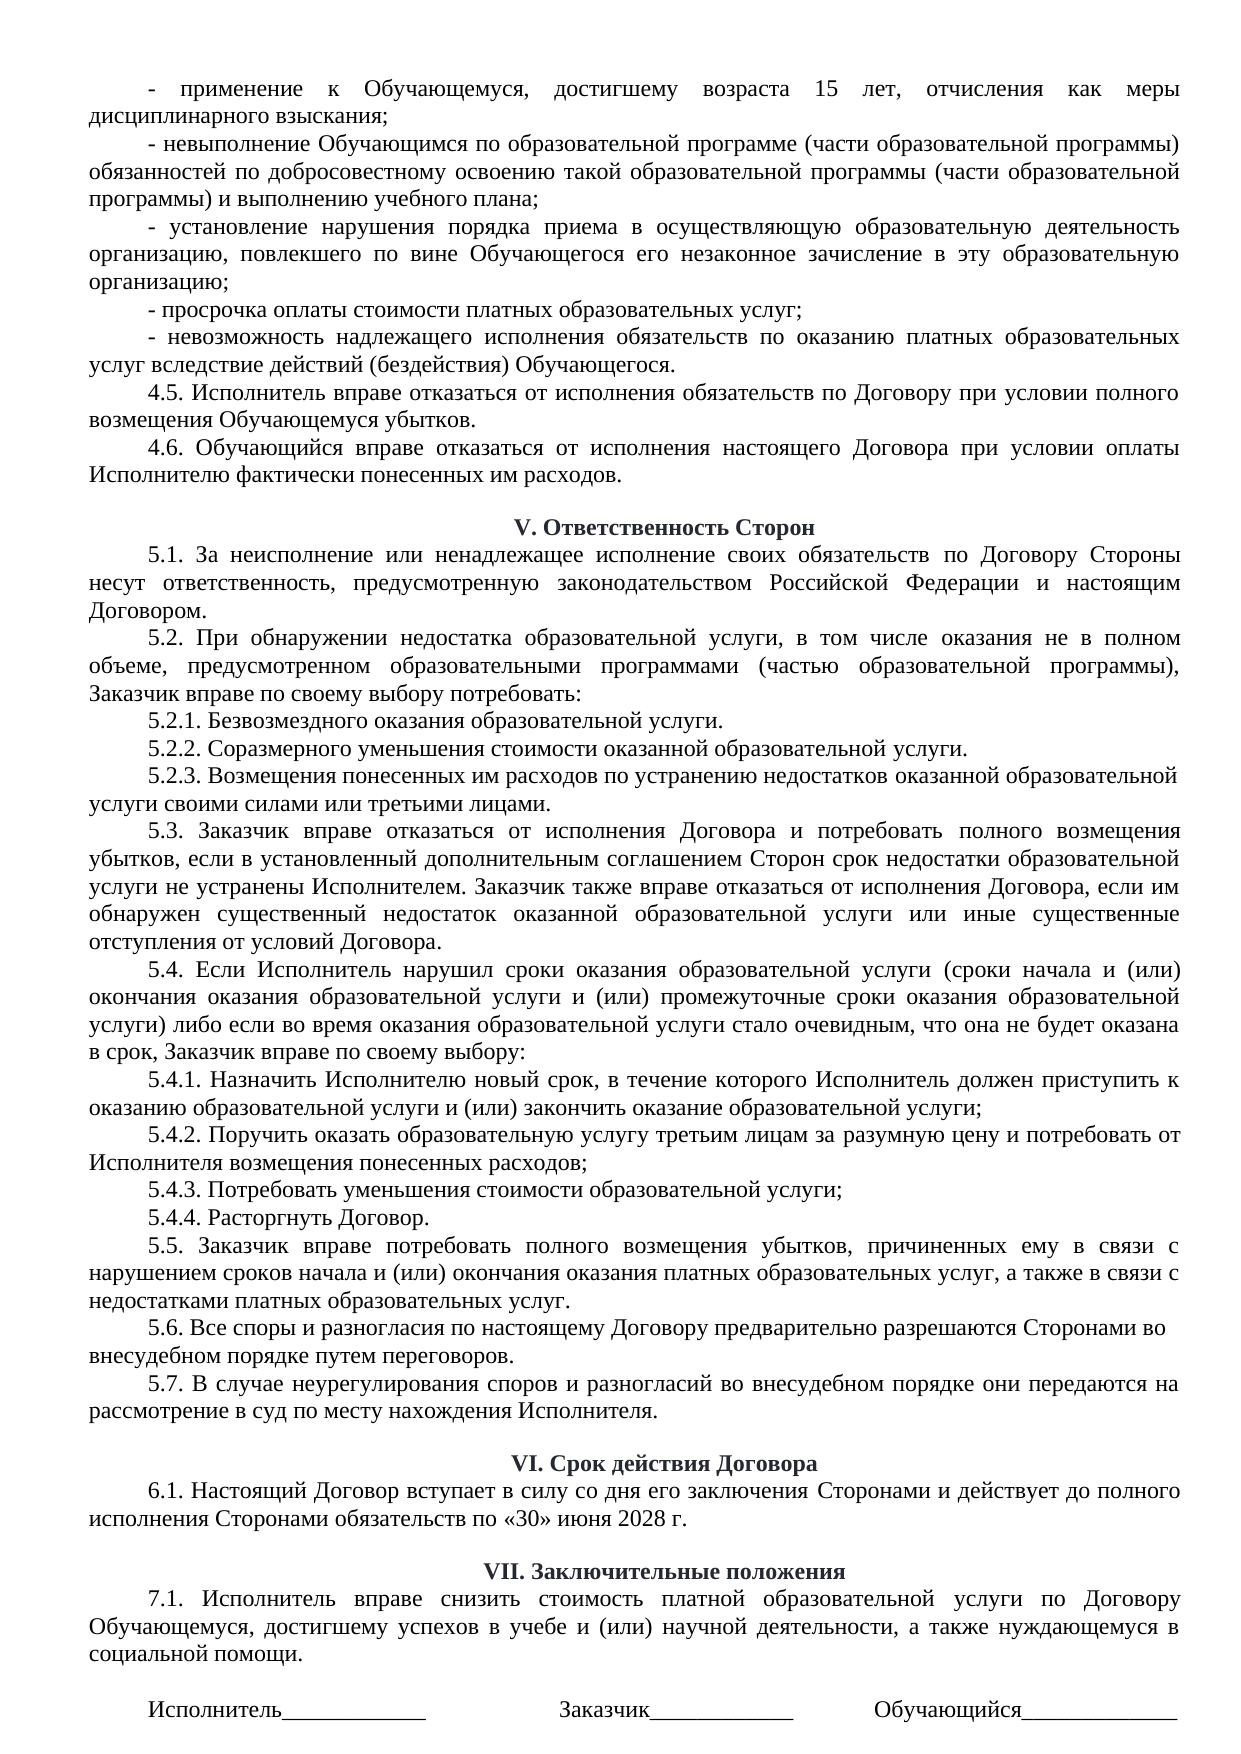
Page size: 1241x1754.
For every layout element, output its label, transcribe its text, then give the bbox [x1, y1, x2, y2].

text 5.2.1. Безвозмездного оказания образовательной услуги. [89, 706, 1181, 734]
text Исполнитель____________ Заказчик____________ Обучающийся_____________ [89, 1695, 1181, 1722]
text VI. Срок действия Договора [89, 1449, 1181, 1476]
text 5.2.2. Соразмерного уменьшения стоимости оказанной образовательной услуги. [89, 734, 1181, 761]
text 5.2.3. Возмещения понесенных им расходов по устранению недостатков оказанной образовательной услуги своими силами или третьими лицами. [89, 761, 1181, 817]
text 6.1. Настоящий Договор вступает в силу со дня его заключения Сторонами и действует до полного исполнения Сторонами обязательств по «30» июня 2028 г. [89, 1476, 1181, 1532]
text - невозможность надлежащего исполнения обязательств по оказанию платных образовательных услуг вследствие действий (бездействия) Обучающегося. [89, 322, 1181, 377]
text 5.3. Заказчик вправе отказаться от исполнения Договора и потребовать полного возмещения убытков, если в установленный дополнительным соглашением Сторон срок недостатки образовательной услуги не устранены Исполнителем. Заказчик также вправе отказаться от исполнения Договора, если им обнаружен существенный недостаток оказанной образовательной услуги или иные существенные отступления от условий Договора. [89, 817, 1181, 954]
text - применение к Обучающемуся, достигшему возраста 15 лет, отчисления как меры дисциплинарного взыскания; [89, 74, 1181, 129]
text 5.6. Все споры и разногласия по настоящему Договору предварительно разрешаются Сторонами во внесудебном порядке путем переговоров. [89, 1313, 1181, 1369]
text 5.4.4. Расторгнуть Договор. [89, 1203, 1181, 1231]
text 4.5. Исполнитель вправе отказаться от исполнения обязательств по Договору при условии полного возмещения Обучающемуся убытков. [89, 377, 1181, 433]
text 7.1. Исполнитель вправе снизить стоимость платной образовательной услуги по Договору Обучающемуся, достигшему успехов в учебе и (или) научной деятельности, а также нуждающемуся в социальной помощи. [89, 1584, 1181, 1667]
text 5.4.2. Поручить оказать образовательную услугу третьим лицам за разумную цену и потребовать от Исполнителя возмещения понесенных расходов; [89, 1120, 1181, 1175]
text 5.4. Если Исполнитель нарушил сроки оказания образовательной услуги (сроки начала и (или) окончания оказания образовательной услуги и (или) промежуточные сроки оказания образовательной услуги) либо если во время оказания образовательной услуги стало очевидным, что она не будет оказана в срок, Заказчик вправе по своему выбору: [89, 954, 1181, 1065]
text 5.4.3. Потребовать уменьшения стоимости образовательной услуги; [89, 1175, 1181, 1203]
text - установление нарушения порядка приема в осуществляющую образовательную деятельность организацию, повлекшего по вине Обучающегося его незаконное зачисление в эту образовательную организацию; [89, 212, 1181, 295]
text 5.7. В случае неурегулирования споров и разногласий во внесудебном порядке они передаются на рассмотрение в суд по месту нахождения Исполнителя. [89, 1369, 1181, 1424]
text 5.5. Заказчик вправе потребовать полного возмещения убытков, причиненных ему в связи с нарушением сроков начала и (или) окончания оказания платных образовательных услуг, а также в связи с недостатками платных образовательных услуг. [89, 1231, 1181, 1313]
text 4.6. Обучающийся вправе отказаться от исполнения настоящего Договора при условии оплаты Исполнителю фактически понесенных им расходов. [89, 433, 1181, 488]
text 5.4.1. Назначить Исполнителю новый срок, в течение которого Исполнитель должен приступить к оказанию образовательной услуги и (или) закончить оказание образовательной услуги; [89, 1065, 1181, 1120]
text VII. Заключительные положения [89, 1557, 1181, 1584]
text - невыполнение Обучающимся по образовательной программе (части образовательной программы) обязанностей по добросовестному освоению такой образовательной программы (части образовательной программы) и выполнению учебного плана; [89, 129, 1181, 212]
text - просрочка оплаты стоимости платных образовательных услуг; [89, 295, 1181, 322]
text V. Ответственность Сторон [89, 513, 1181, 541]
text 5.2. При обнаружении недостатка образовательной услуги, в том числе оказания не в полном объеме, предусмотренном образовательными программами (частью образовательной программы), Заказчик вправе по своему выбору потребовать: [89, 623, 1181, 706]
text 5.1. За неисполнение или ненадлежащее исполнение своих обязательств по Договору Стороны несут ответственность, предусмотренную законодательством Российской Федерации и настоящим Договором. [89, 541, 1181, 623]
